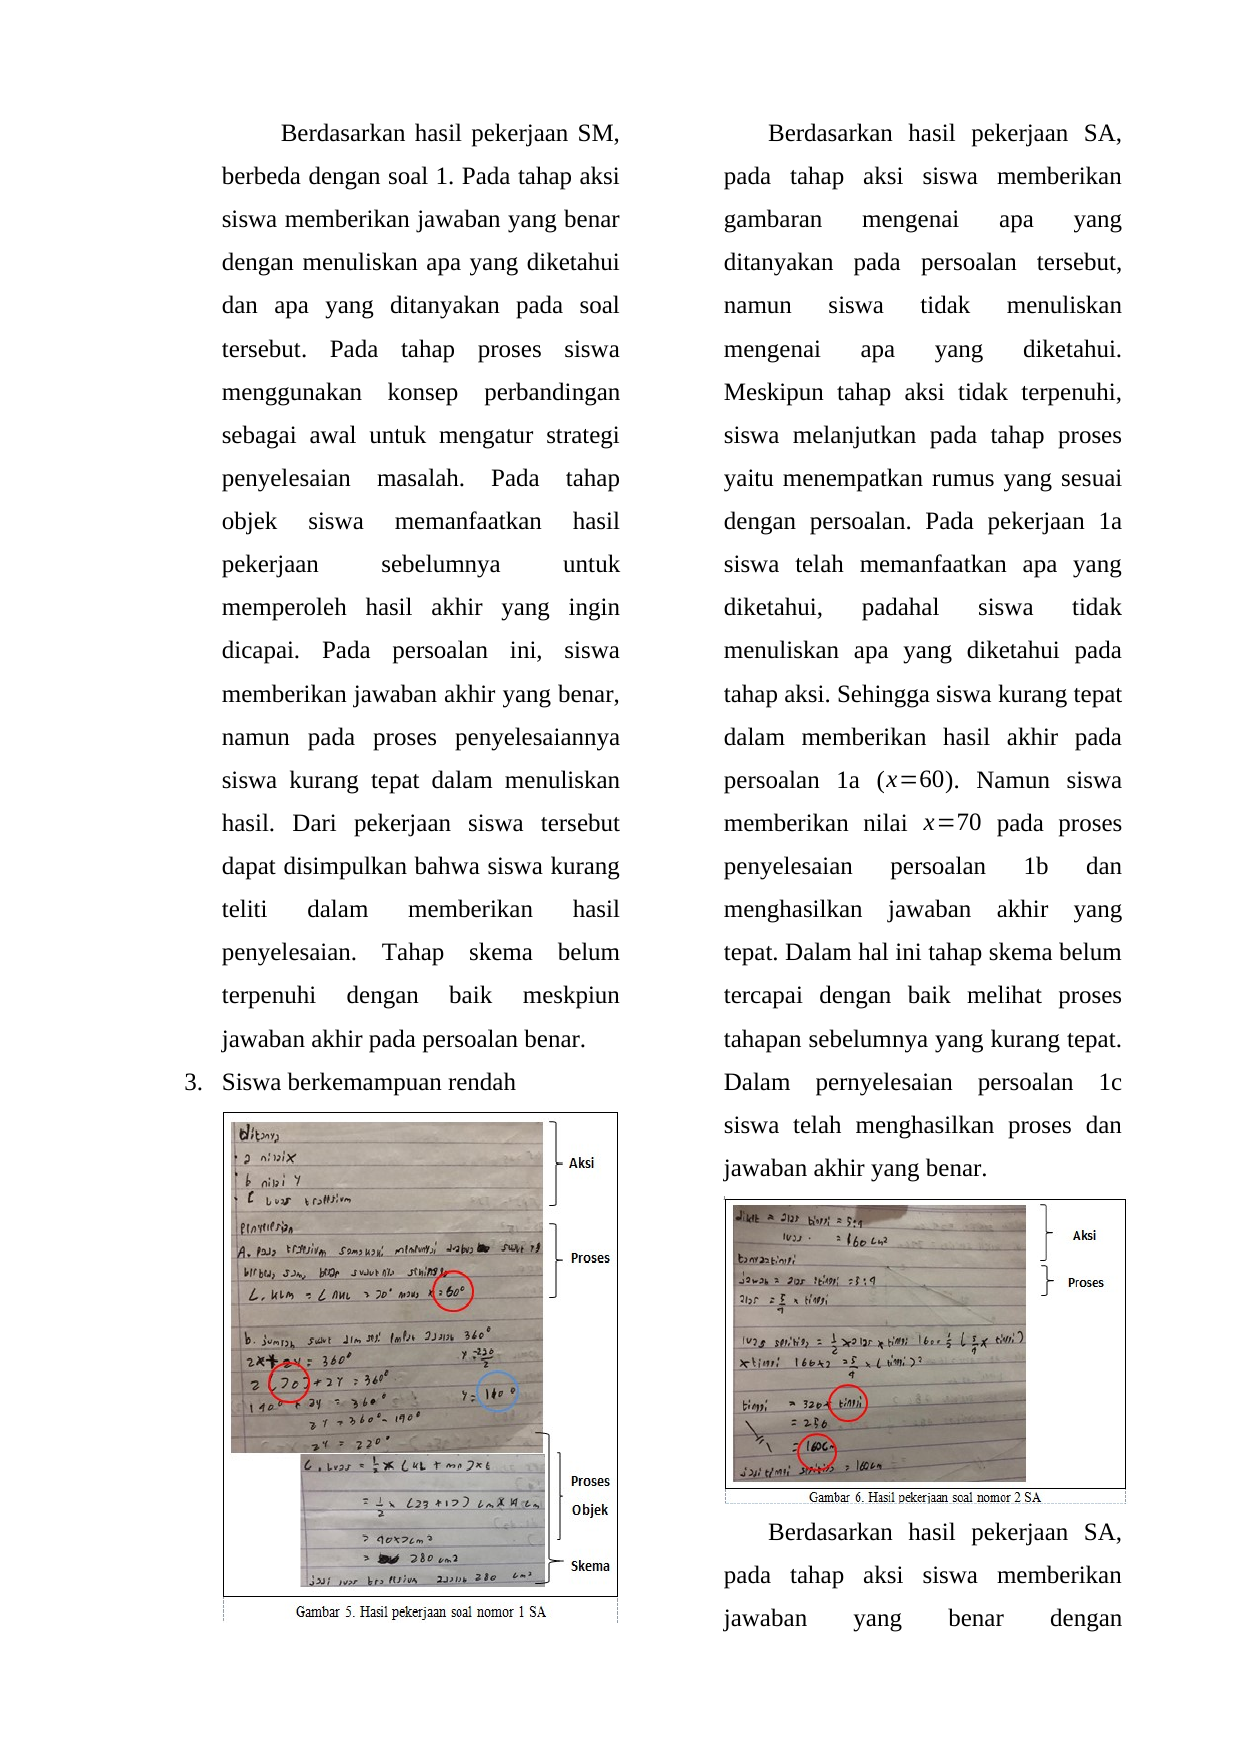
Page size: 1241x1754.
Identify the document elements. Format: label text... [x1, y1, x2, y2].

picture [723, 1196, 1129, 1504]
list Siswa berkemampuan rendah [184, 1067, 620, 1096]
text Berdasarkan hasil pekerjaan SM, berbeda dengan soal 1. Pada tahap aksi siswa memberikan jawaban yang benar dengan menuliskan apa yang diketahui dan apa yang ditanyakan pada soal tersebut. Pada tahap proses siswa menggunakan konsep perbandingan sebagai awal untuk mengatur strategi penyelesaian masalah. Pada tahap objek siswa memanfaatkan hasil pekerjaan sebelumnya untuk memperoleh hasil akhir yang ingin dicapai. Pada persoalan ini, siswa memberikan jawaban akhir yang benar, namun pada proses penyelesaiannya siswa kurang tepat dalam menuliskan hasil. Dari pekerjaan siswa tersebut dapat disimpulkan bahwa siswa kurang teliti dalam memberikan hasil penyelesaian. Tahap skema belum terpenuhi dengan baik meskpiun jawaban akhir pada persoalan benar. [222, 118, 620, 1052]
picture [221, 1110, 619, 1623]
list Berdasarkan hasil pekerjaan SA, pada tahap aksi siswa memberikan gambaran mengenai apa yang ditanyakan pada persoalan tersebut, namun siswa tidak menuliskan mengenai apa yang diketahui. Meskipun tahap aksi tidak terpenuhi, siswa melanjutkan pada tahap proses yaitu menempatkan rumus yang sesuai dengan persoalan. Pada pekerjaan 1a siswa telah memanfaatkan apa yang diketahui, padahal siswa tidak menuliskan apa yang diketahui pada tahap aksi. Sehingga siswa kurang tepat dalam memberikan hasil akhir pada persoalan 1a (). Namun siswa memberikan nilai pada proses penyelesaian persoalan 1b dan menghasilkan jawaban akhir yang tepat. Dalam hal ini tahap skema belum tercapai dengan baik melihat proses tahapan sebelumnya yang kurang tepat. Dalam pernyelesaian persoalan 1c siswa telah menghasilkan proses dan jawaban akhir yang benar. [724, 118, 1122, 1182]
